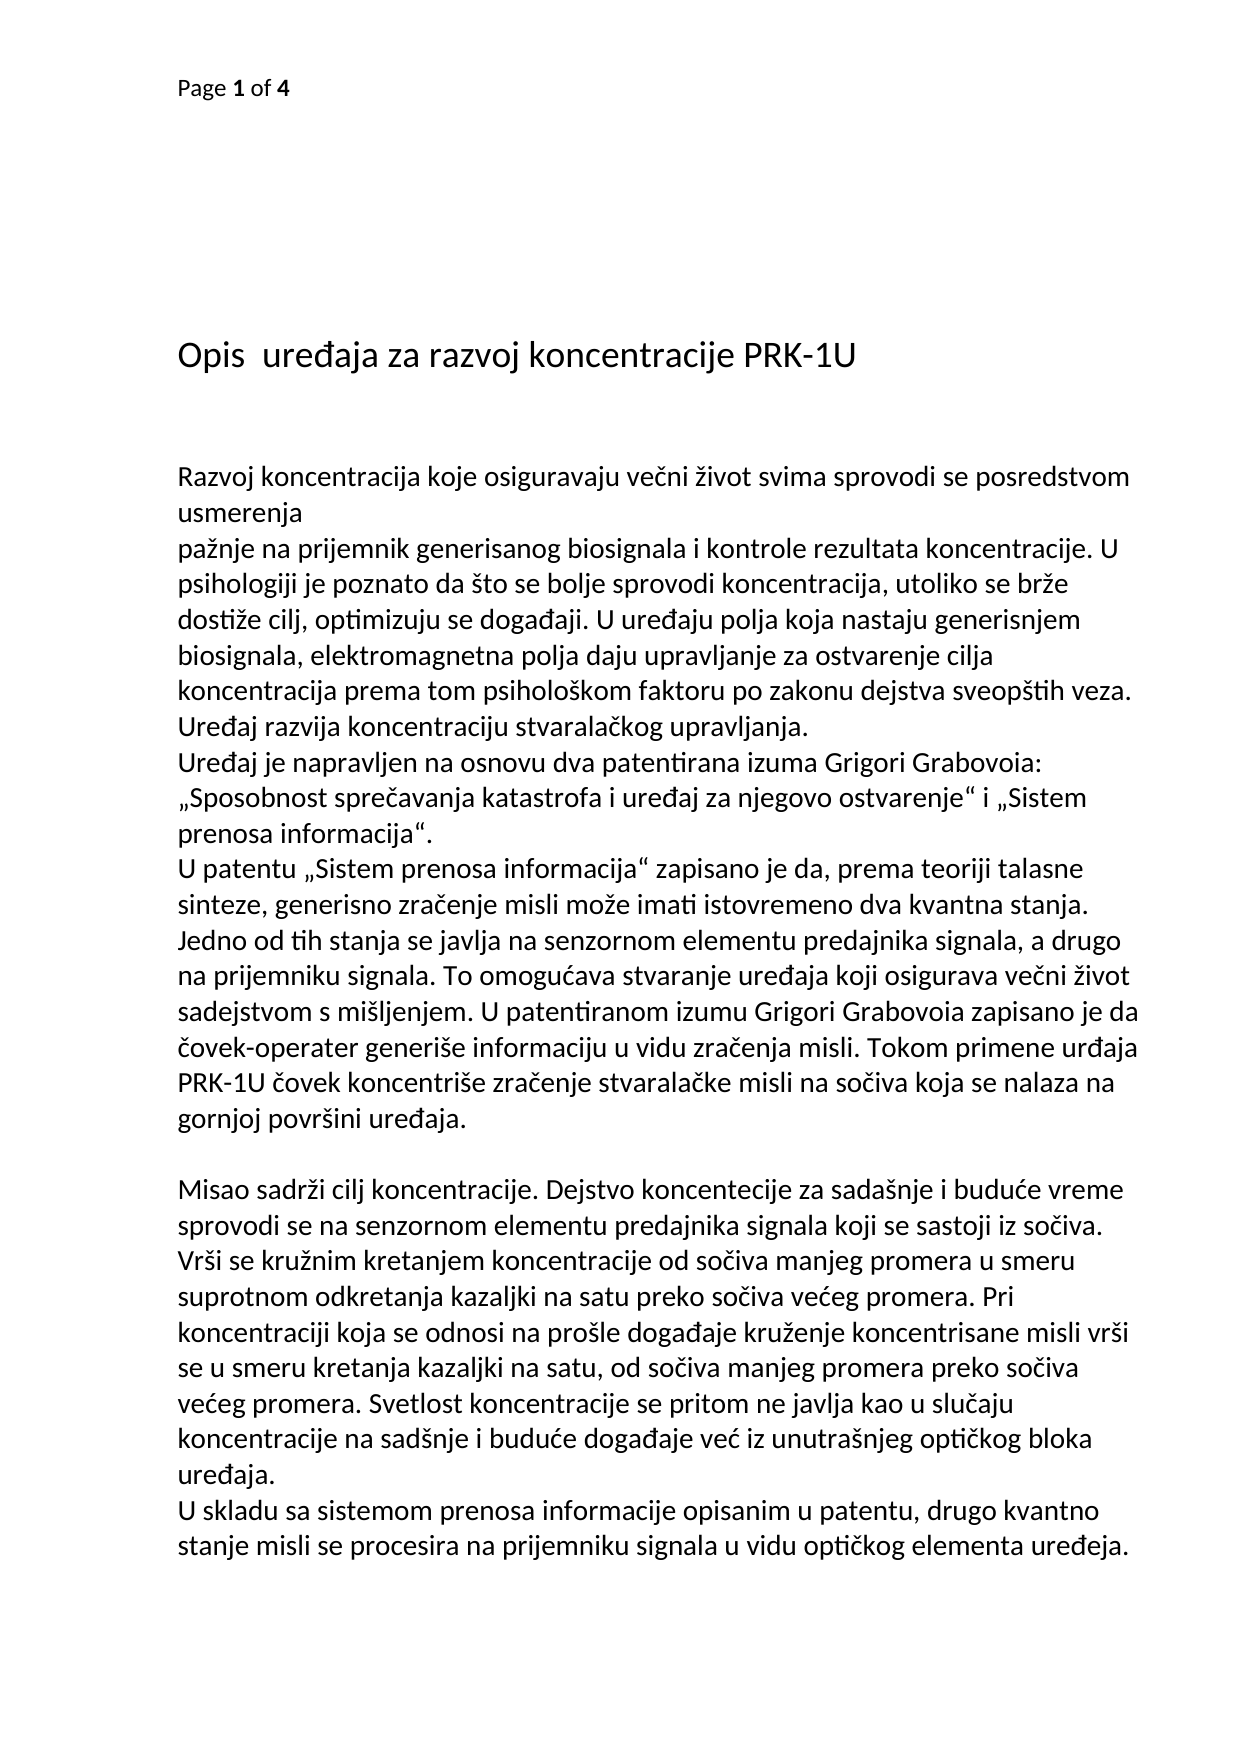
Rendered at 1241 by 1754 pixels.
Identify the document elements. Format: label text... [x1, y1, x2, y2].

text Misao sadrži cilj koncentracije. Dejstvo koncentecije za sadašnje i buduće vreme sprovodi se na senzornom elementu predajnika signala koji se sastoji iz sočiva. Vrši se kružnim kretanjem koncentracije od sočiva manjeg promera u smeru suprotnom odkretanja kazaljki na satu preko sočiva većeg promera. Pri koncentraciji koja se odnosi na prošle događaje kruženje koncentrisane misli vrši se u smeru kretanja kazaljki na satu, od sočiva manjeg promera preko sočiva većeg promera. Svetlost koncentracije se pritom ne javlja kao u slučaju koncentracije na sadšnje i buduće događaje već iz unutrašnjeg optičkog bloka uređaja. [177, 1171, 1131, 1492]
text U skladu sa sistemom prenosa informacije opisanim u patentu, drugo kvantno stanje misli se procesira na prijemniku signala u vidu optičkog elementa uređeja. [177, 1492, 1132, 1563]
text Opis uređaja za razvoj koncentracije PRK-1U [177, 331, 1132, 377]
text U patentu „Sistem prenosa informacija“ zapisano je da, prema teoriji talasne sinteze, generisno zračenje misli može imati istovremeno dva kvantna stanja. Jedno od tih stanja se javlja na senzornom elementu predajnika signala, a drugo na prijemniku signala. To omogućava stvaranje uređaja koji osigurava večni život sadejstvom s mišljenjem. U patentiranom izumu Grigori Grabovoia zapisano je da čovek-operater generiše informaciju u vidu zračenja misli. Tokom primene urđaja PRK-1U čovek koncentriše zračenje stvaralačke misli na sočiva koja se nalaza na gornjoj površini uređaja. [177, 851, 1140, 1136]
text Uređaj je napravljen na osnovu dva patentirana izuma Grigori Grabovoia: [177, 744, 1132, 779]
text Razvoj koncentracija koje osiguravaju večni život svima sprovodi se posredstvom usmerenja [177, 458, 1132, 530]
text Page 1 of 4 [177, 72, 1132, 102]
text „Sposobnost sprečavanja katastrofa i uređaj za njegovo ostvarenje“ i „Sistem prenosa informacija“. [177, 779, 1089, 850]
text pažnje na prijemnik generisanog biosignala i kontrole rezultata koncentracije. U psihologiji je poznato da što se bolje sprovodi koncentracija, utoliko se brže dostiže cilj, optimizuju se događaji. U uređaju polja koja nastaju generisnjem biosignala, elektromagnetna polja daju upravljanje za ostvarenje cilja koncentracija prema tom psihološkom faktoru po zakonu dejstva sveopštih veza. Uređaj razvija koncentraciju stvaralačkog upravljanja. [177, 530, 1134, 743]
